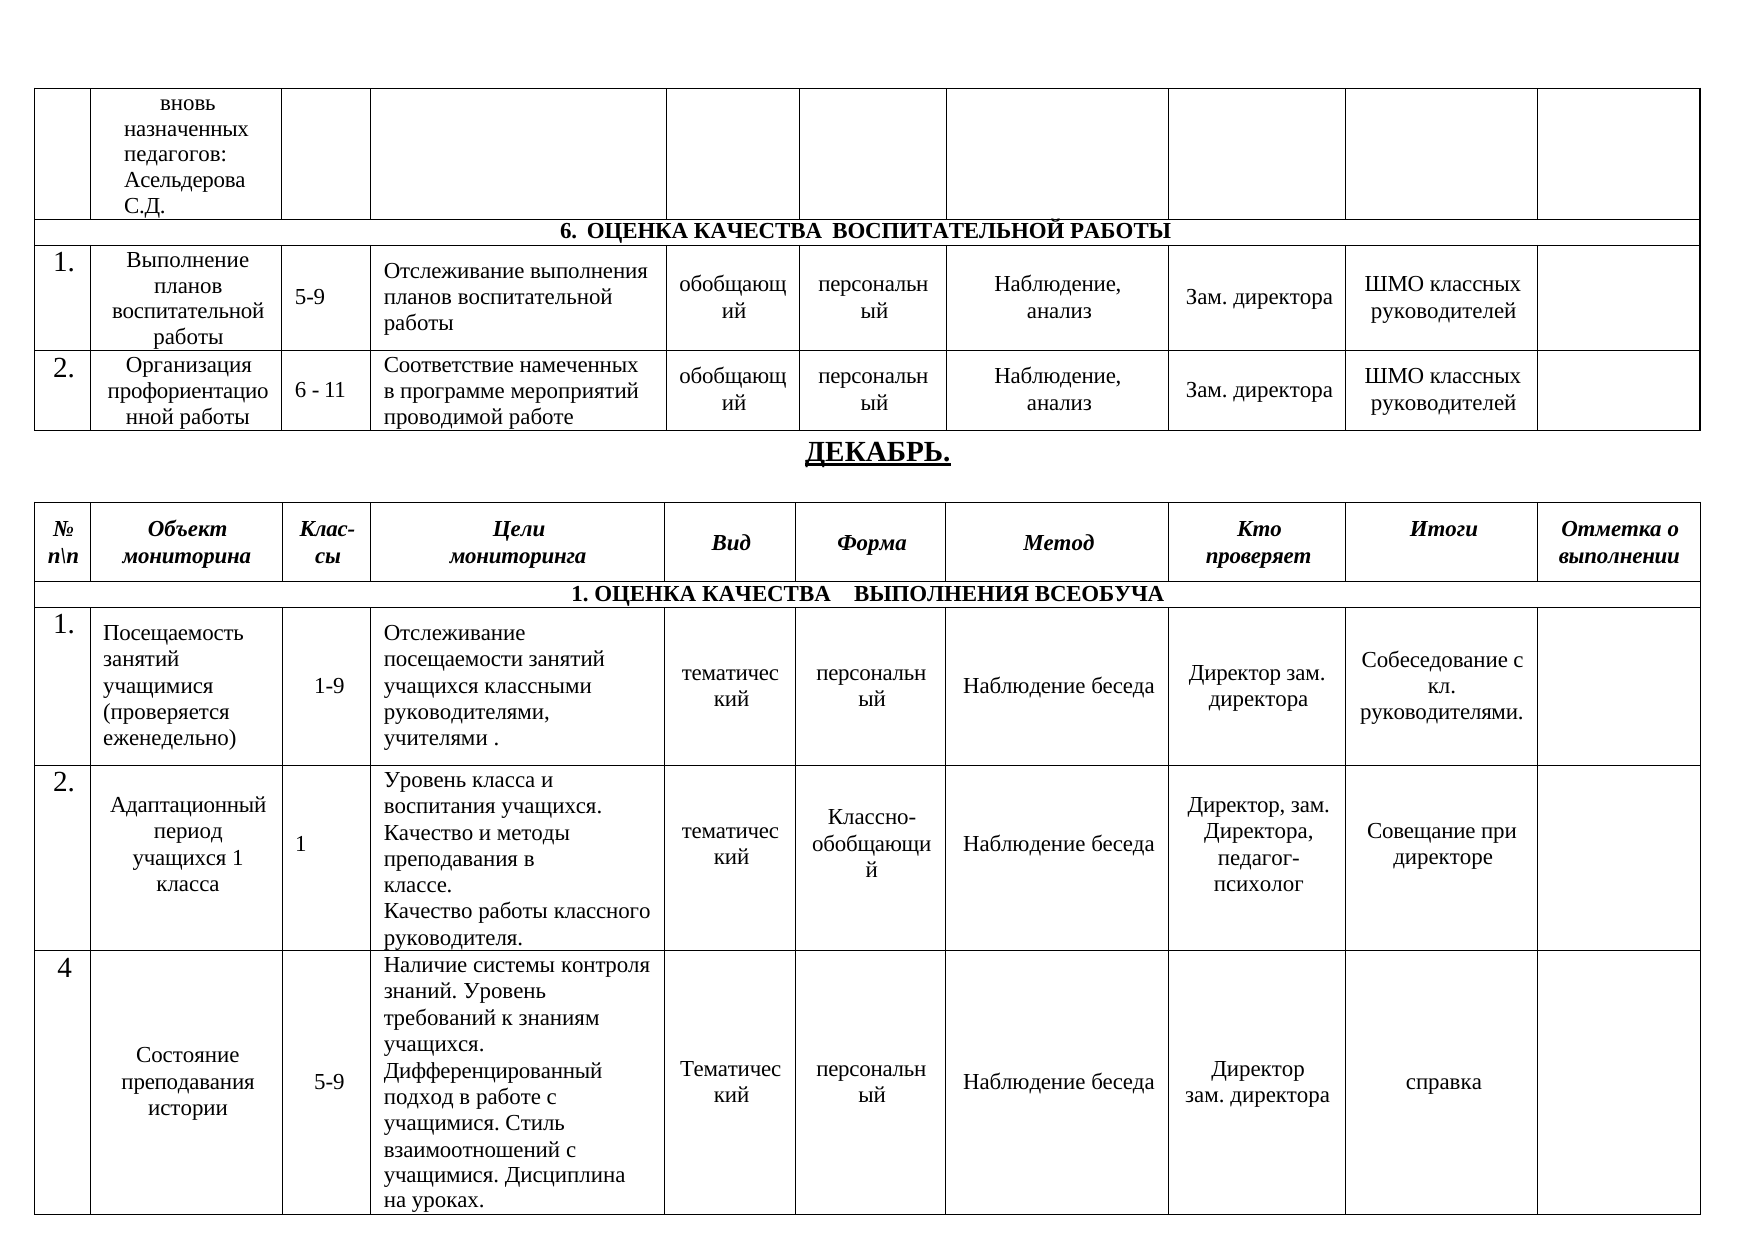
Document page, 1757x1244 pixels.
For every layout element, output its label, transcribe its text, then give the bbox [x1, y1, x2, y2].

text ДЕКАБРЬ. [357, 434, 1399, 467]
table_cell Зам. директора [1169, 351, 1345, 430]
table_cell Организация профориентацио нной работы [91, 351, 281, 430]
table_cell тематичес кий [665, 608, 795, 765]
table_cell 1. [35, 246, 90, 350]
table_cell Соответствие намеченных в программе мероприятий проводимой работе [371, 351, 666, 430]
table_header вновь назначенных педагогов: Асельдерова С.Д. [91, 89, 281, 219]
table_cell ШМО классных руководителей [1346, 351, 1537, 430]
table_cell 1. [35, 608, 90, 765]
table_cell обобщающ ий [667, 246, 799, 350]
table_header Клас- сы [283, 503, 370, 581]
table_cell обобщающ ий [667, 351, 799, 430]
table_cell 6. ОЦЕНКА КАЧЕСТВА ВОСПИТАТЕЛЬНОЙ РАБОТЫ [35, 220, 1699, 245]
table_cell 5-9 [283, 951, 370, 1214]
table_header Вид [665, 503, 795, 581]
table_header Метод [946, 503, 1168, 581]
table_header [1538, 89, 1699, 219]
table_cell ШМО классных руководителей [1346, 246, 1537, 350]
table_cell [1538, 951, 1700, 1214]
table_cell персональн ый [800, 351, 946, 430]
table_cell персональн ый [800, 246, 946, 350]
table_cell 6 - 11 [282, 351, 370, 430]
table_cell 1. ОЦЕНКА КАЧЕСТВА ВЫПОЛНЕНИЯ ВСЕОБУЧА [35, 582, 1700, 607]
table_cell Наблюдение беседа [946, 766, 1168, 950]
table_cell Наличие системы контроля знаний. Уровень требований к знаниям учащихся. Дифференцированный подход в работе с учащимися. Стиль взаимоотношений с учащимися. Дисциплина на уроках. [371, 951, 664, 1214]
table_cell Классно- обобщающи й [796, 766, 945, 950]
table_cell Директор, зам. Директора, педагог- психолог [1169, 766, 1345, 950]
table_header [1169, 89, 1345, 219]
table_cell Состояние преподавания истории [91, 951, 282, 1214]
table_header Кто проверяет [1169, 503, 1345, 581]
table_header Отметка о выполнении [1538, 503, 1700, 581]
table_cell Наблюдение беседа [946, 608, 1168, 765]
table_cell 1 [283, 766, 370, 950]
table_cell Собеседование с кл. руководителями. [1346, 608, 1537, 765]
table_cell Посещаемость занятий учащимися (проверяется еженедельно) [91, 608, 282, 765]
table_header Итоги [1346, 503, 1537, 581]
table_cell Тематичес кий [665, 951, 795, 1214]
table_header Цели мониторинга [371, 503, 664, 581]
table_header [667, 89, 799, 219]
table_header Форма [796, 503, 945, 581]
table_cell 2. [35, 351, 90, 430]
table_cell Директор зам. директора [1169, 608, 1345, 765]
table_cell Отслеживание выполнения планов воспитательной работы [371, 246, 666, 350]
table_cell персональн ый [796, 951, 945, 1214]
table_cell Адаптационный период учащихся 1 класса [91, 766, 282, 950]
table_header [35, 89, 90, 219]
table_header [371, 89, 666, 219]
table_cell персональн ый [796, 608, 945, 765]
table_cell Наблюдение, анализ [947, 246, 1168, 350]
table_cell Наблюдение, анализ [947, 351, 1168, 430]
table_header № п\п [35, 503, 90, 581]
table_cell [1538, 766, 1700, 950]
table_cell Совещание при директоре [1346, 766, 1537, 950]
table_cell Отслеживание посещаемости занятий учащихся классными руководителями, учителями . [371, 608, 664, 765]
table_cell [1538, 351, 1699, 430]
table_header [282, 89, 370, 219]
table_cell 4 [35, 951, 90, 1214]
table_cell Наблюдение беседа [946, 951, 1168, 1214]
table_header [800, 89, 946, 219]
table_cell Выполнение планов воспитательной работы [91, 246, 281, 350]
table_cell тематичес кий [665, 766, 795, 950]
table_header [947, 89, 1168, 219]
table_cell Уровень класса и воспитания учащихся. Качество и методы преподавания в классе. Качество работы классного руководителя. [371, 766, 664, 950]
table_cell 1-9 [283, 608, 370, 765]
table_cell справка [1346, 951, 1537, 1214]
table_cell [1538, 608, 1700, 765]
table_header [1346, 89, 1537, 219]
table_cell 5-9 [282, 246, 370, 350]
table_header Объект мониторина [91, 503, 282, 581]
table_cell Директор зам. директора [1169, 951, 1345, 1214]
table_cell 2. [35, 766, 90, 950]
table_cell [1538, 246, 1699, 350]
table_cell Зам. директора [1169, 246, 1345, 350]
